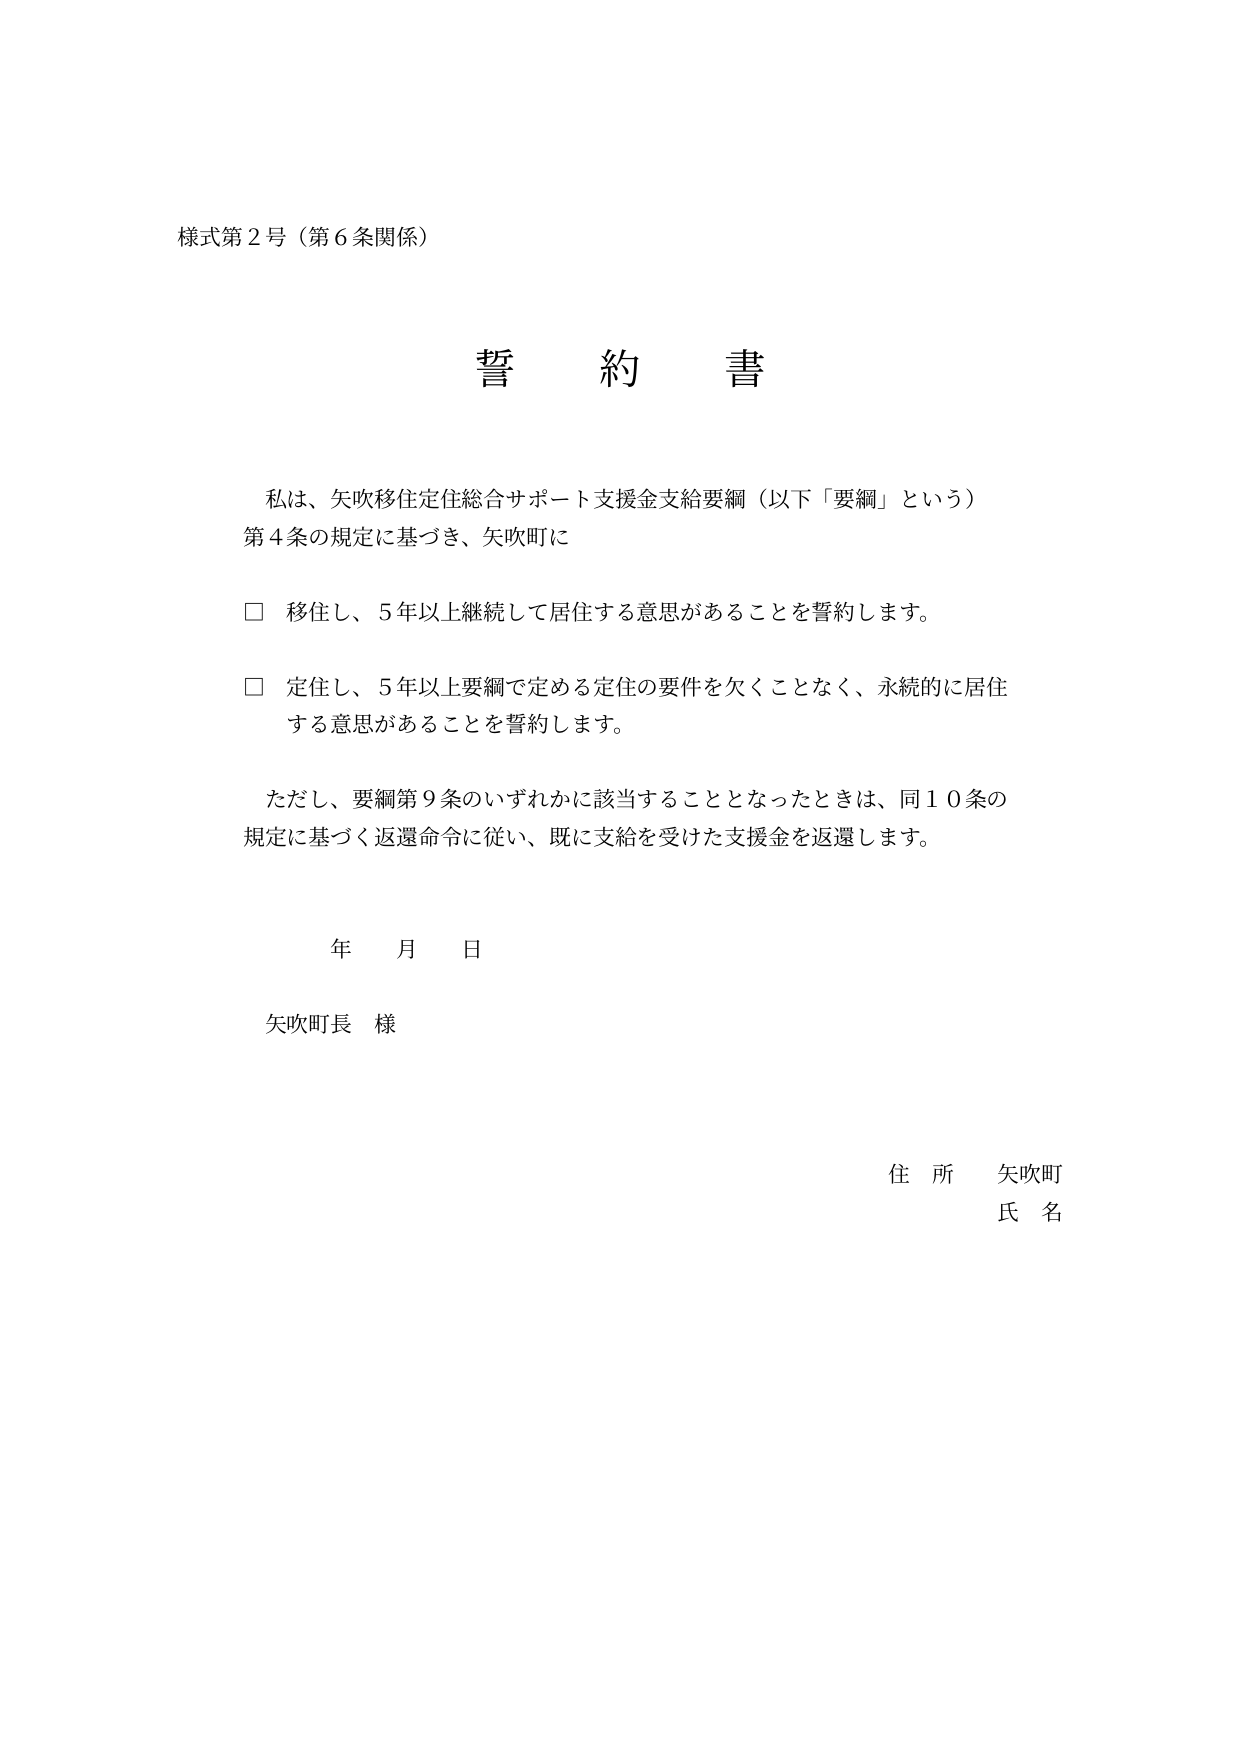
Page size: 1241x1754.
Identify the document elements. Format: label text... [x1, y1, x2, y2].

text 矢吹町長 様 [177, 1004, 1063, 1042]
text 誓 約 書 [177, 329, 1063, 404]
text 規定に基づく返還命令に従い、既に支給を受けた支援金を返還します。 [177, 817, 1063, 854]
text □ 移住し、５年以上継続して居住する意思があることを誓約します。 [177, 592, 1063, 629]
text 様式第２号（第６条関係） [177, 217, 1063, 254]
text 第４条の規定に基づき、矢吹町に [177, 517, 1063, 554]
text 年 月 日 [177, 929, 1063, 967]
text する意思があることを誓約します。 [177, 704, 1063, 742]
text 住 所 矢吹町 [177, 1154, 1063, 1192]
text □ 定住し、５年以上要綱で定める定住の要件を欠くことなく、永続的に居住 [177, 667, 1063, 704]
text 私は、矢吹移住定住総合サポート支援金支給要綱（以下「要綱」という） [177, 479, 1063, 517]
text 氏 名 [177, 1192, 1063, 1229]
text ただし、要綱第９条のいずれかに該当することとなったときは、同１０条の [177, 779, 1063, 817]
